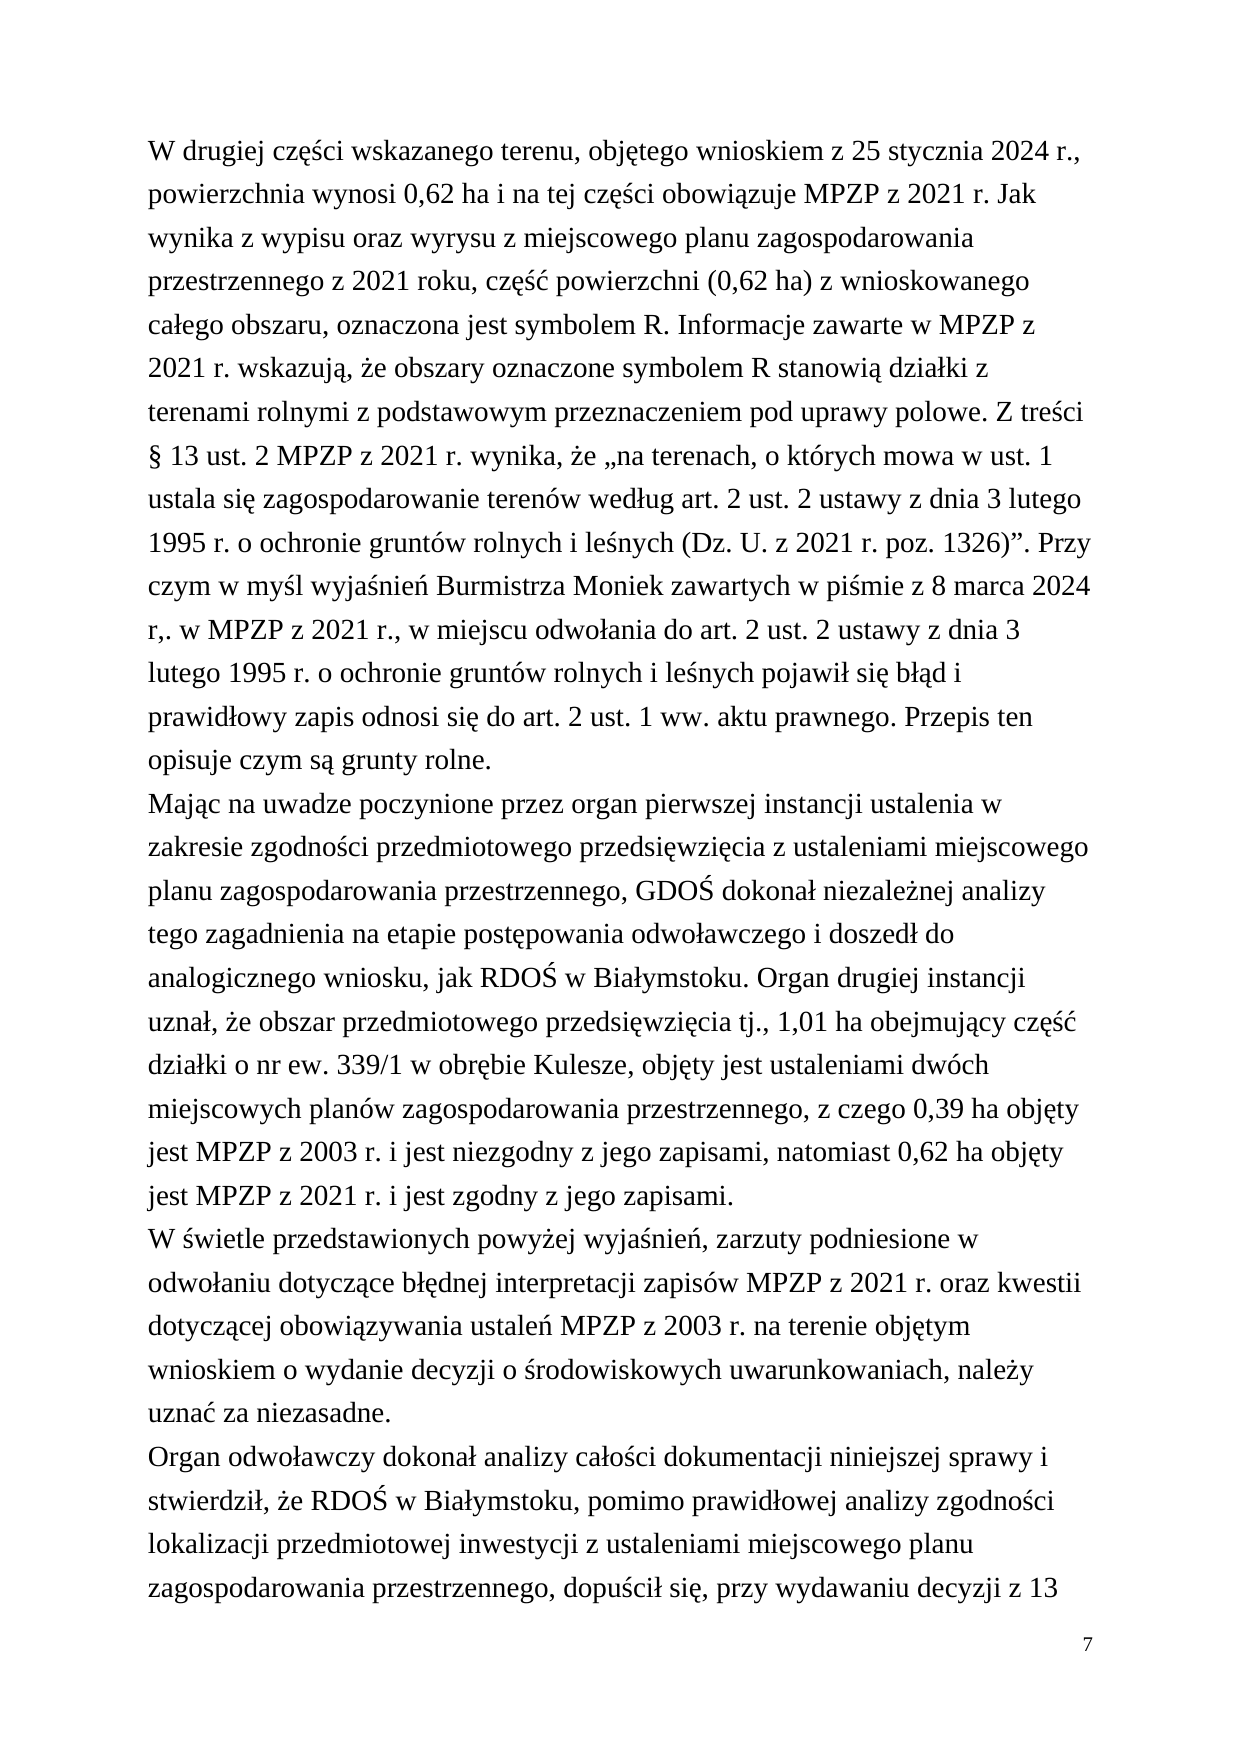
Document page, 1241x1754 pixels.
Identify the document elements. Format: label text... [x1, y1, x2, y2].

text Mając na uwadze poczynione przez organ pierwszej instancji ustalenia w zakresie zgodności przedmiotowego przedsięwzięcia z ustaleniami miejscowego planu zagospodarowania przestrzennego, GDOŚ dokonał niezależnej analizy tego zagadnienia na etapie postępowania odwoławczego i doszedł do analogicznego wniosku, jak RDOŚ w Białymstoku. Organ drugiej instancji uznał, że obszar przedmiotowego przedsięwzięcia tj., 1,01 ha obejmujący część działki o nr ew. 339/1 w obrębie Kulesze, objęty jest ustaleniami dwóch miejscowych planów zagospodarowania przestrzennego, z czego 0,39 ha objęty jest MPZP z 2003 r. i jest niezgodny z jego zapisami, natomiast 0,62 ha objęty jest MPZP z 2021 r. i jest zgodny z jego zapisami. [148, 786, 1092, 1211]
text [148, 1439, 1092, 1603]
text W świetle przedstawionych powyżej wyjaśnień, zarzuty podniesione w odwołaniu dotyczące błędnej interpretacji zapisów MPZP z 2021 r. oraz kwestii dotyczącej obowiązywania ustaleń MPZP z 2003 r. na terenie objętym wnioskiem o wydanie decyzji o środowiskowych uwarunkowaniach, należy uznać za niezasadne. [148, 1221, 1092, 1429]
text W drugiej części wskazanego terenu, objętego wnioskiem z 25 stycznia 2024 r., powierzchnia wynosi 0,62 ha i na tej części obowiązuje MPZP z 2021 r. Jak wynika z wypisu oraz wyrysu z miejscowego planu zagospodarowania przestrzennego z 2021 roku, część powierzchni (0,62 ha) z wnioskowanego całego obszaru, oznaczona jest symbolem R. Informacje zawarte w MPZP z 2021 r. wskazują, że obszary oznaczone symbolem R stanowią działki z terenami rolnymi z podstawowym przeznaczeniem pod uprawy polowe. Z treści § 13 ust. 2 MPZP z 2021 r. wynika, że „na terenach, o których mowa w ust. 1 ustala się zagospodarowanie terenów według art. 2 ust. 2 ustawy z dnia 3 lutego 1995 r. o ochronie gruntów rolnych i leśnych (Dz. U. z 2021 r. poz. 1326)”. Przy czym w myśl wyjaśnień Burmistrza Moniek zawartych w piśmie z 8 marca 2024 r,. w MPZP z 2021 r., w miejscu odwołania do art. 2 ust. 2 ustawy z dnia 3 lutego 1995 r. o ochronie gruntów rolnych i leśnych pojawił się błąd i prawidłowy zapis odnosi się do art. 2 ust. 1 ww. aktu prawnego. Przepis ten opisuje czym są grunty rolne. [148, 133, 1092, 776]
